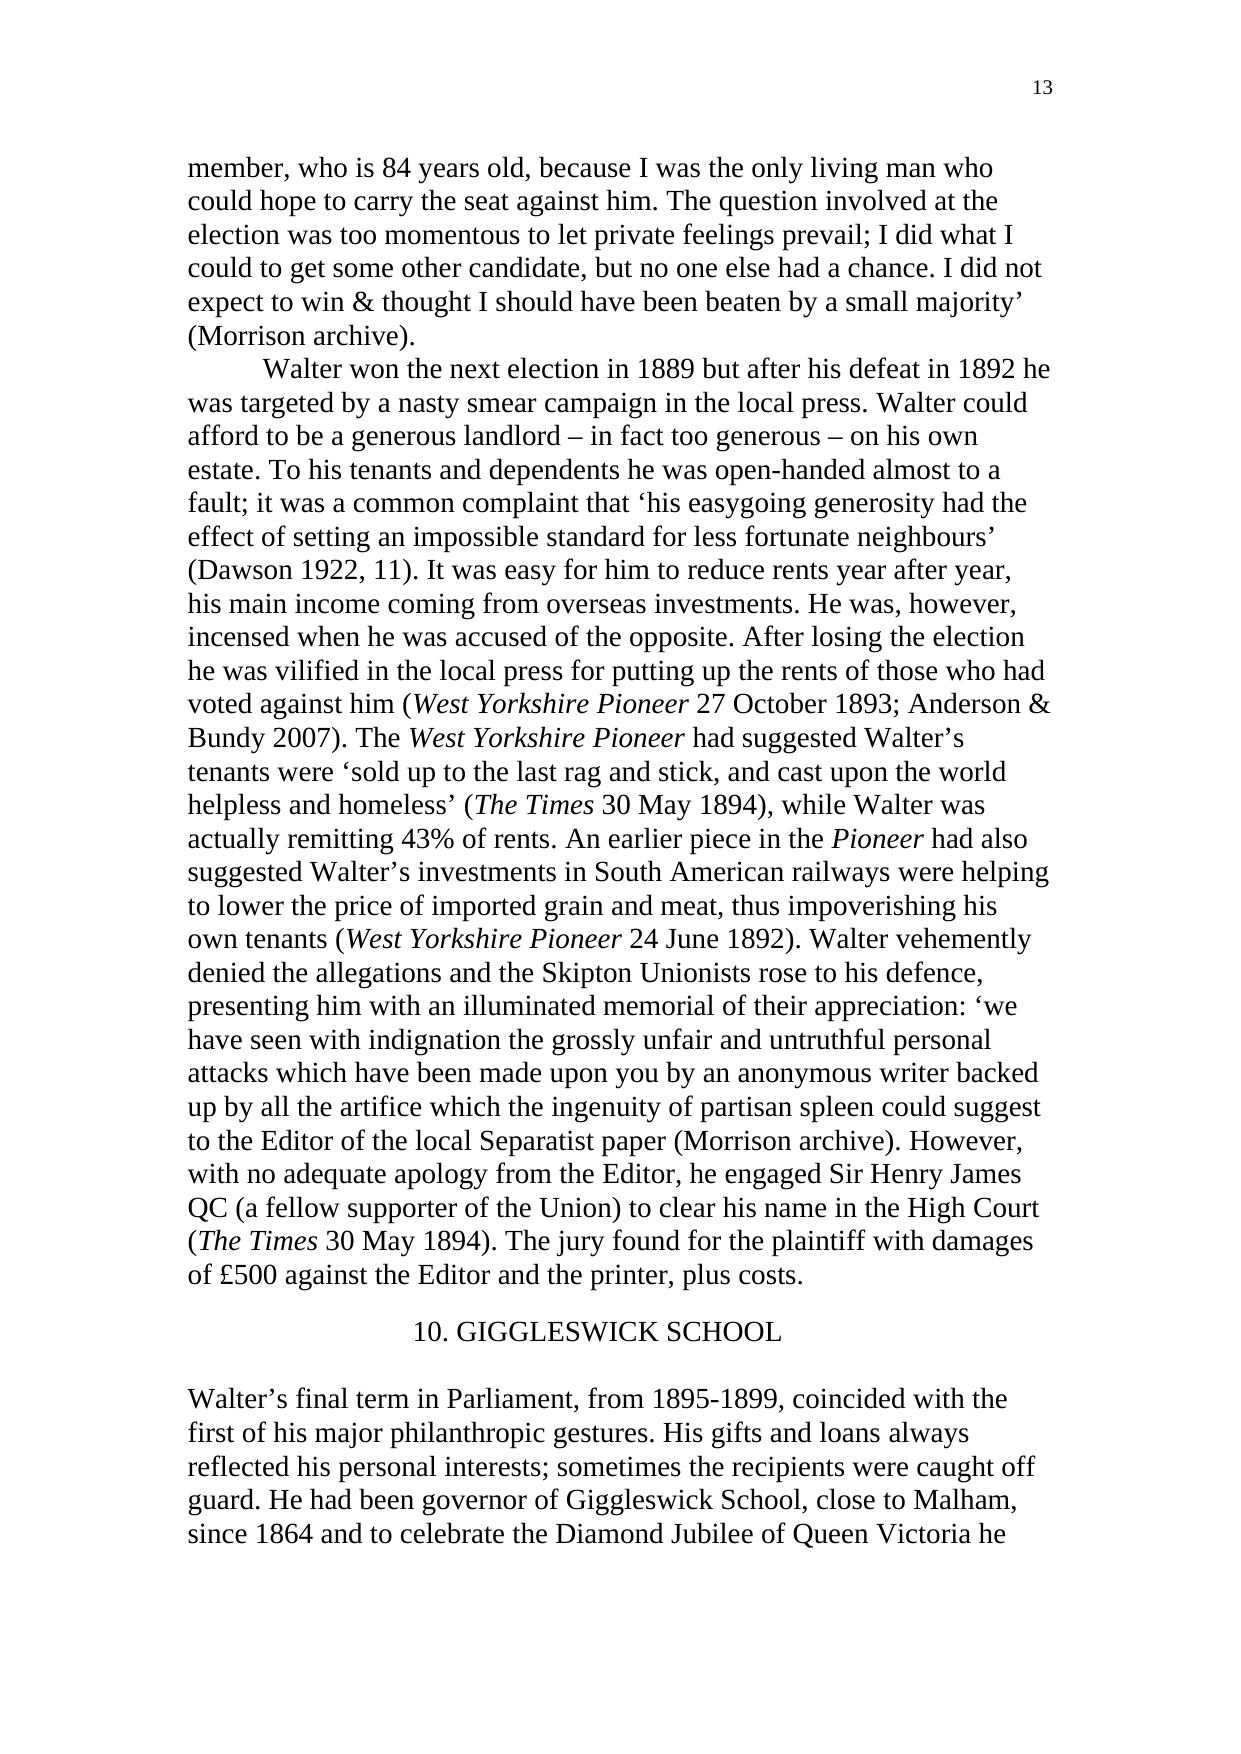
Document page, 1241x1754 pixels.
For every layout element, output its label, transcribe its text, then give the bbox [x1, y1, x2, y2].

text 10. GIGGLESWICK SCHOOL [187, 1314, 1053, 1348]
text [187, 1382, 1053, 1549]
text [187, 150, 1053, 351]
text Walter won the next election in 1889 but after his defeat in 1892 he was targeted by a nasty smear campaign in the local press. Walter could afford to be a generous landlord – in fact too generous – on his own estate. To his tenants and dependents he was open-handed almost to a fault; it was a common complaint that ‘his easygoing generosity had the effect of setting an impossible standard for less fortunate neighbours’ (Dawson 1922, 11). It was easy for him to reduce rents year after year, his main income coming from overseas investments. He was, however, incensed when he was accused of the opposite. After losing the election he was vilified in the local press for putting up the rents of those who had voted against him (West Yorkshire Pioneer 27 October 1893; Anderson & Bundy 2007). The West Yorkshire Pioneer had suggested Walter’s tenants were ‘sold up to the last rag and stick, and cast upon the world helpless and homeless’ (The Times 30 May 1894), while Walter was actually remitting 43% of rents. An earlier piece in the Pioneer had also suggested Walter’s investments in South American railways were helping to lower the price of imported grain and meat, thus impoverishing his own tenants (West Yorkshire Pioneer 24 June 1892). Walter vehemently denied the allegations and the Skipton Unionists rose to his defence, presenting him with an illuminated memorial of their appreciation: ‘we have seen with indignation the grossly unfair and untruthful personal attacks which have been made upon you by an anonymous writer backed up by all the artifice which the ingenuity of partisan spleen could suggest to the Editor of the local Separatist paper (Morrison archive). However, with no adequate apology from the Editor, he engaged Sir Henry James QC (a fellow supporter of the Union) to clear his name in the High Court (The Times 30 May 1894). The jury found for the plaintiff with damages of £500 against the Editor and the printer, plus costs. [187, 351, 1053, 1290]
